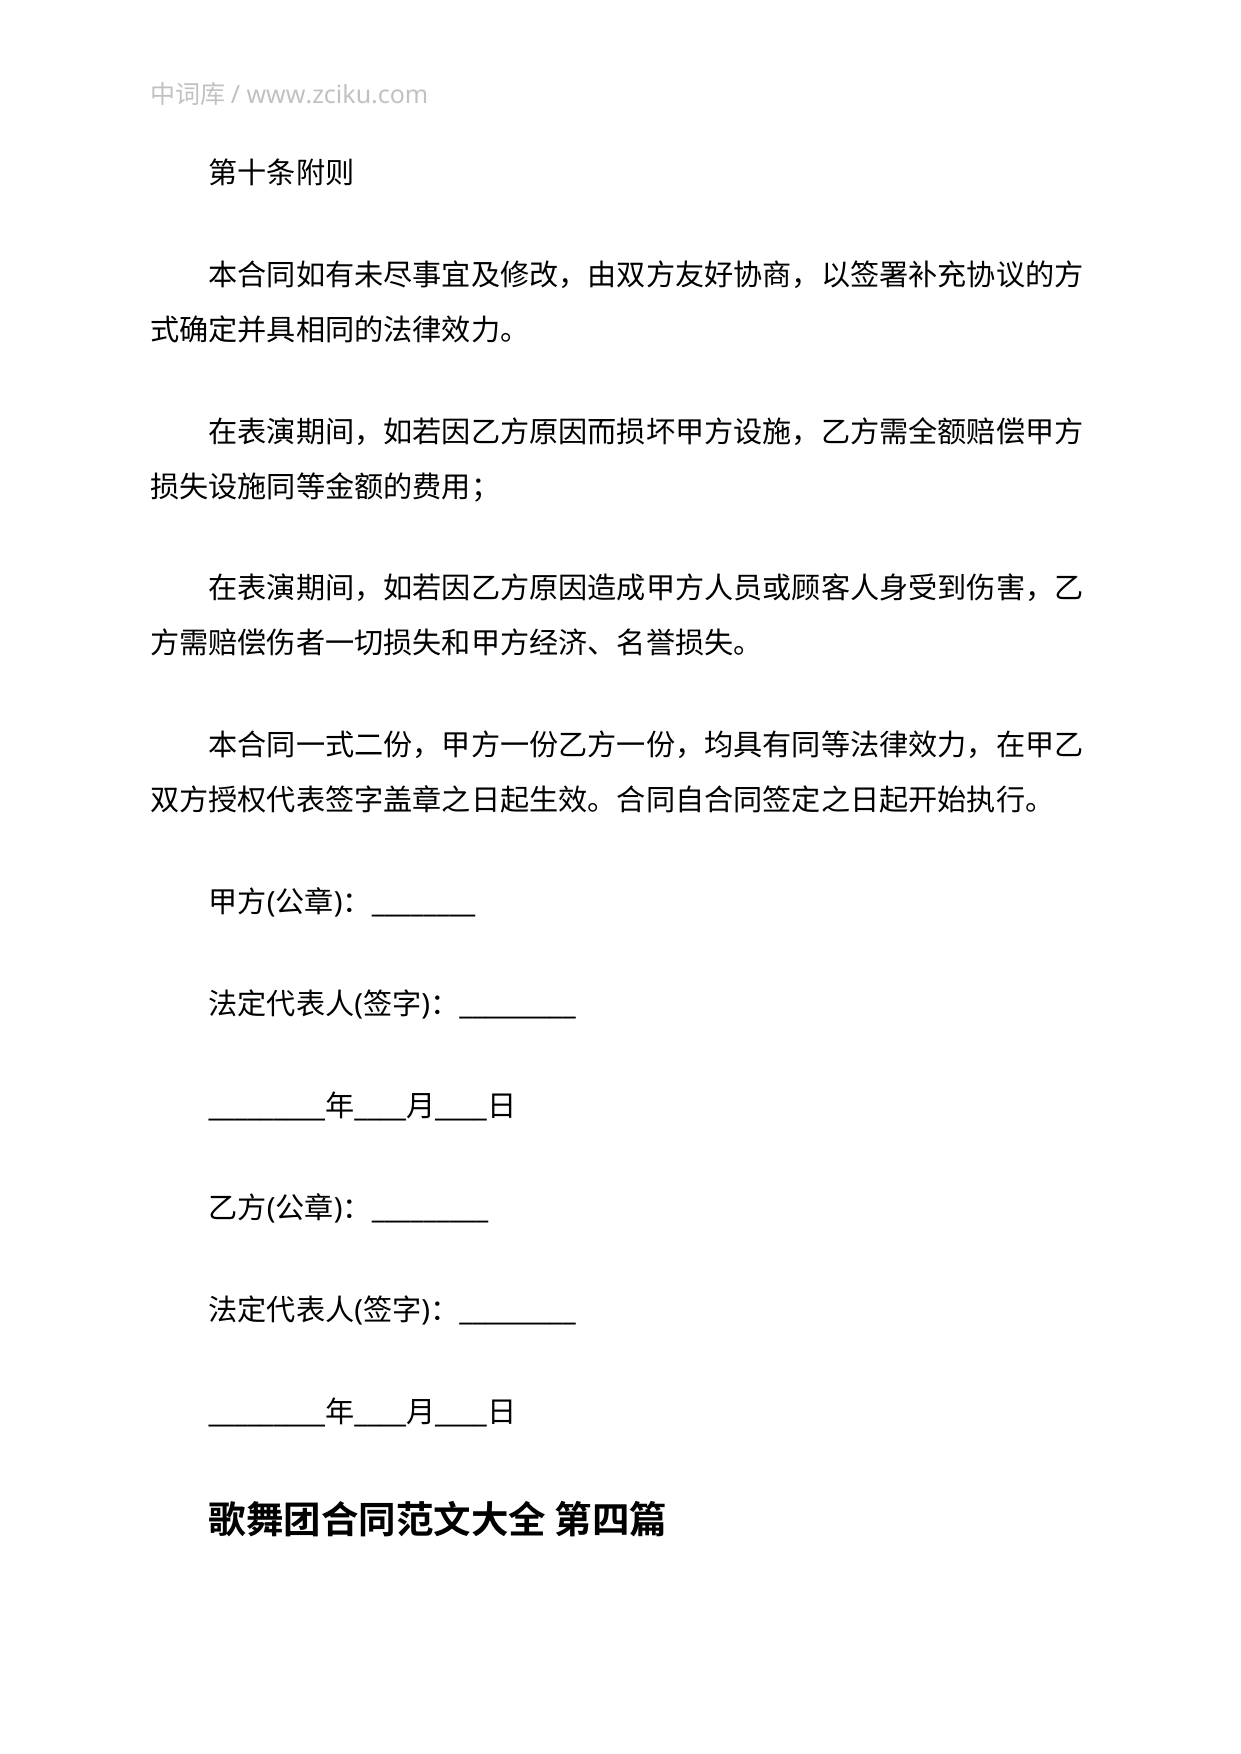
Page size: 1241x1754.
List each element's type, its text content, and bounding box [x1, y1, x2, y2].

text 法定代表人(签字)：_________ [150, 1286, 1090, 1329]
text 在表演期间，如若因乙方原因而损坏甲方设施，乙方需全额赔偿甲方损失设施同等金额的费用； [150, 408, 1090, 506]
text 乙方(公章)：_________ [150, 1184, 1090, 1227]
text _________年____月____日 [150, 1082, 1090, 1125]
text _________年____月____日 [150, 1388, 1090, 1431]
text 在表演期间，如若因乙方原因造成甲方人员或顾客人身受到伤害，乙方需赔偿伤者一切损失和甲方经济、名誉损失。 [150, 565, 1090, 662]
text 本合同如有未尽事宜及修改，由双方友好协商，以签署补充协议的方式确定并具相同的法律效力。 [150, 252, 1090, 349]
text 第十条附则 [150, 150, 1090, 192]
text 歌舞团合同范文大全 第四篇 [150, 1490, 1090, 1544]
text 本合同一式二份，甲方一份乙方一份，均具有同等法律效力，在甲乙双方授权代表签字盖章之日起生效。合同自合同签定之日起开始执行。 [150, 722, 1090, 819]
text 法定代表人(签字)：_________ [150, 980, 1090, 1023]
text 甲方(公章)：________ [150, 878, 1090, 921]
